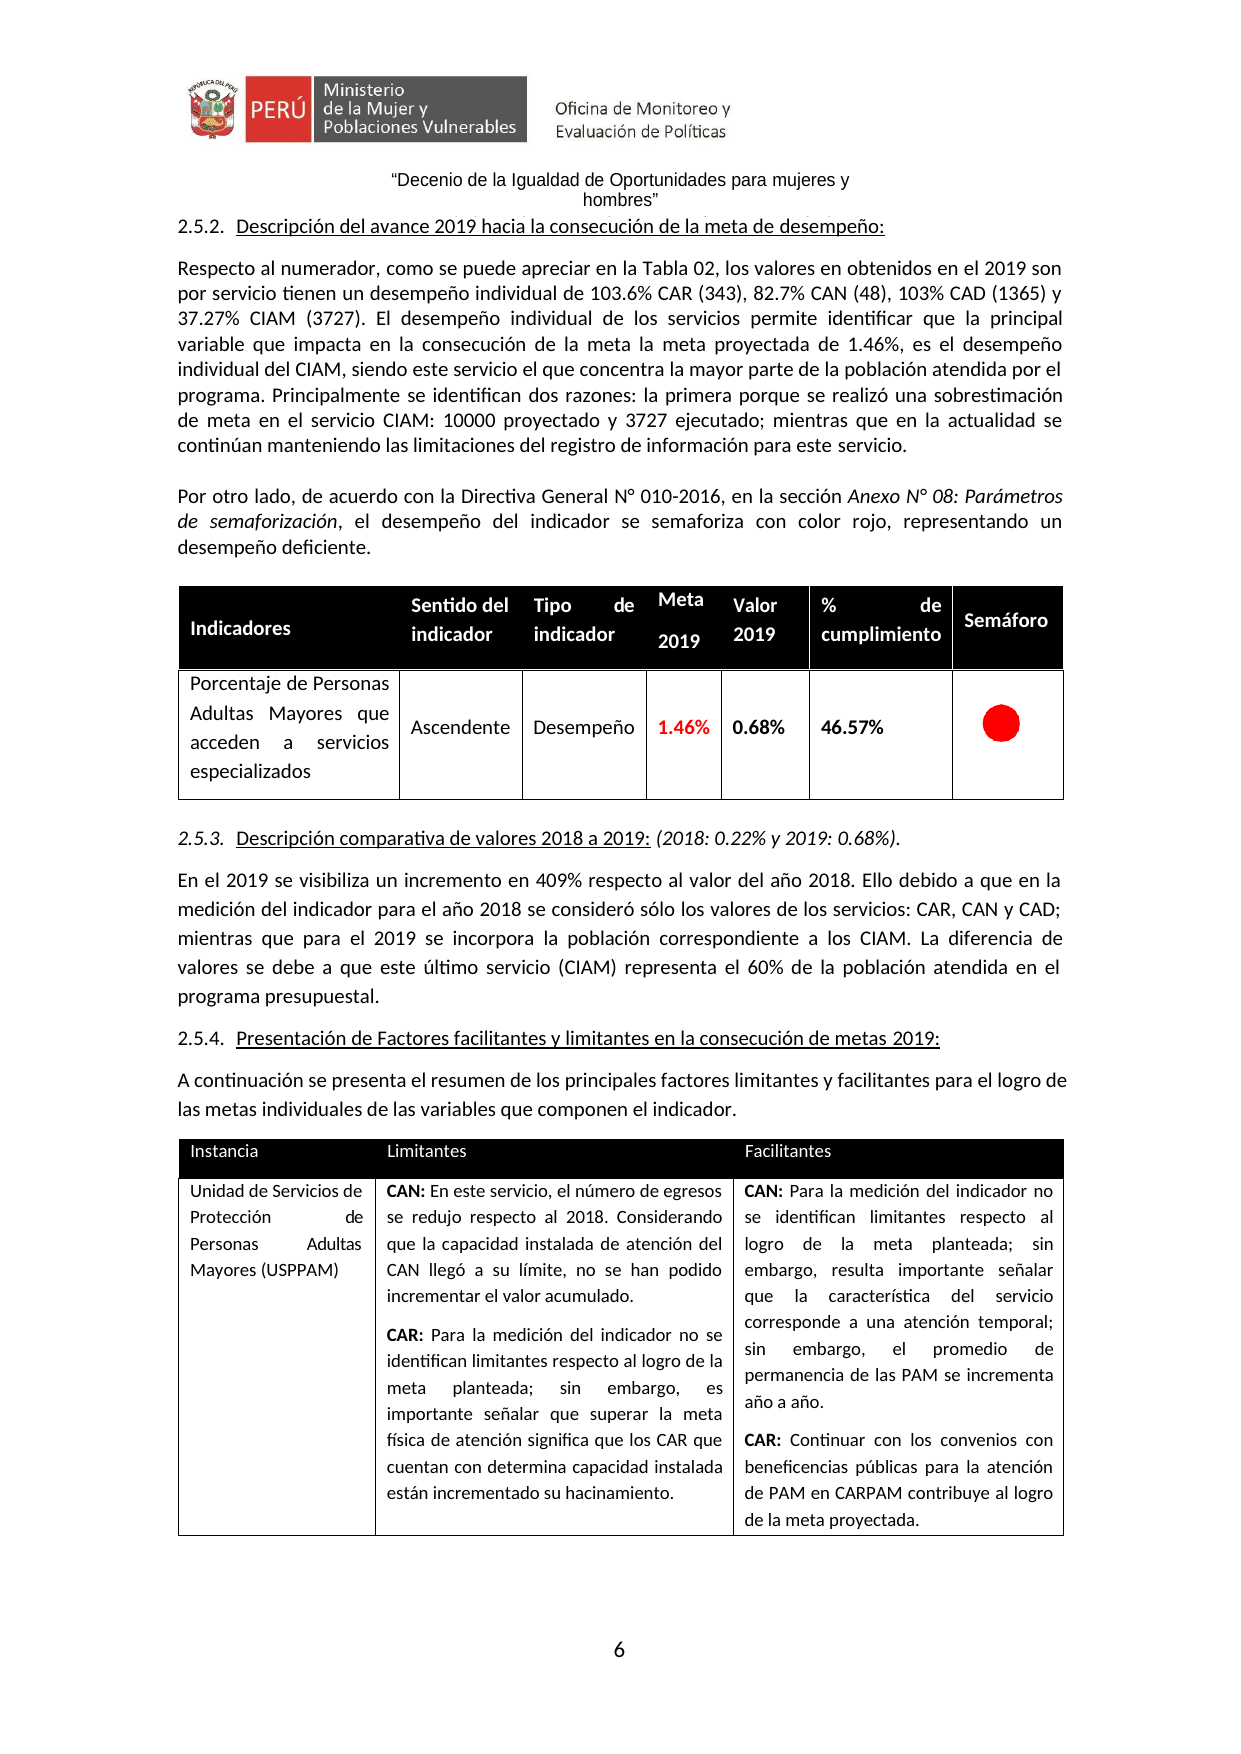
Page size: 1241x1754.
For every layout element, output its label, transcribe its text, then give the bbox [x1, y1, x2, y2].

table_cell 0.68% [722, 671, 809, 799]
text A continuación se presenta el resumen de los principales factores limitantes y facilitantes para el logro de las metas individuales de las variables que componen el indicador. [177, 1067, 1071, 1122]
table_cell CAN: Para la medición del indicador no se identifican limitantes respecto al logro de la meta planteada; sin embargo, resulta importante señalar que la característica del servicio corresponde a una atención temporal; sin embargo, el promedio de permanencia de las PAM se incrementa año a año. CAR: Continuar con los convenios con beneficencias públicas para la atención de PAM en CARPAM contribuye al logro de la meta proyectada. [734, 1179, 1063, 1534]
table_cell 1.46% [647, 671, 721, 799]
table_cell CAN: En este servicio, el número de egresos se redujo respecto al 2018. Considerando que la capacidad instalada de atención del CAN llegó a su límite, no se han podido incrementar el valor acumulado. CAR: Para la medición del indicador no se identifican limitantes respecto al logro de la meta planteada; sin embargo, es importante señalar que superar la meta física de atención significa que los CAR que cuentan con determina capacidad instalada están incrementado su hacinamiento. [376, 1179, 733, 1534]
table_cell 46.57% [810, 671, 952, 799]
table_cell Unidad de Servicios de Protección de Personas Adultas Mayores (USPPAM) [179, 1179, 375, 1534]
table_header Limitantes [375, 1139, 733, 1178]
list Descripción del avance 2019 hacia la consecución de la meta de desempeño: [177, 213, 1076, 238]
table_header Tipo de indicador [522, 586, 646, 669]
list Descripción comparativa de valores 2018 a 2019: (2018: 0.22% y 2019: 0.68%). [177, 825, 1076, 851]
picture [982, 704, 1020, 742]
list Presentación de Factores facilitantes y limitantes en la consecución de metas 2019: [177, 1026, 1076, 1051]
table_header Semáforo [953, 586, 1063, 669]
text Por otro lado, de acuerdo con la Directiva General N° 010-2016, en la sección Anexo N° 08: Parámetros de semaforización, el desempeño del indicador se semaforiza con color rojo, representando un desempeño deficiente. [177, 483, 1063, 559]
picture [185, 73, 733, 145]
table_header Facilitantes [733, 1139, 1064, 1178]
table_cell Porcentaje de Personas Adultas Mayores que acceden a servicios especializados [179, 671, 399, 799]
table_header Instancia [179, 1139, 375, 1178]
text Respecto al numerador, como se puede apreciar en la Tabla 02, los valores en obtenidos en el 2019 son por servicio tienen un desempeño individual de 103.6% CAR (343), 82.7% CAN (48), 103% CAD (1365) y 37.27% CIAM (3727). El desempeño individual de los servicios permite identificar que la principal variable que impacta en la consecución de la meta la meta proyectada de 1.46%, es el desempeño individual del CIAM, siendo este servicio el que concentra la mayor parte de la población atendida por el programa. Principalmente se identifican dos razones: la primera porque se realizó una sobrestimación de meta en el servicio CIAM: 10000 proyectado y 3727 ejecutado; mientras que en la actualidad se continúan manteniendo las limitaciones del registro de información para este servicio. [177, 255, 1064, 458]
table_header Valor 2019 [721, 586, 809, 669]
table_header Indicadores [179, 586, 400, 669]
table_cell Desempeño [523, 671, 646, 799]
table_cell Ascendente [400, 671, 522, 799]
table_cell [953, 671, 1063, 799]
table_header Sentido del indicador [400, 586, 522, 669]
table_header % de cumplimiento [810, 586, 952, 669]
table_header Meta 2019 [646, 586, 721, 669]
text En el 2019 se visibiliza un incremento en 409% respecto al valor del año 2018. Ello debido a que en la medición del indicador para el año 2018 se consideró sólo los valores de los servicios: CAR, CAN y CAD; mientras que para el 2019 se incorpora la población correspondiente a los CIAM. La diferencia de valores se debe a que este último servicio (CIAM) representa el 60% de la población atendida en el programa presupuestal. [177, 867, 1063, 1009]
